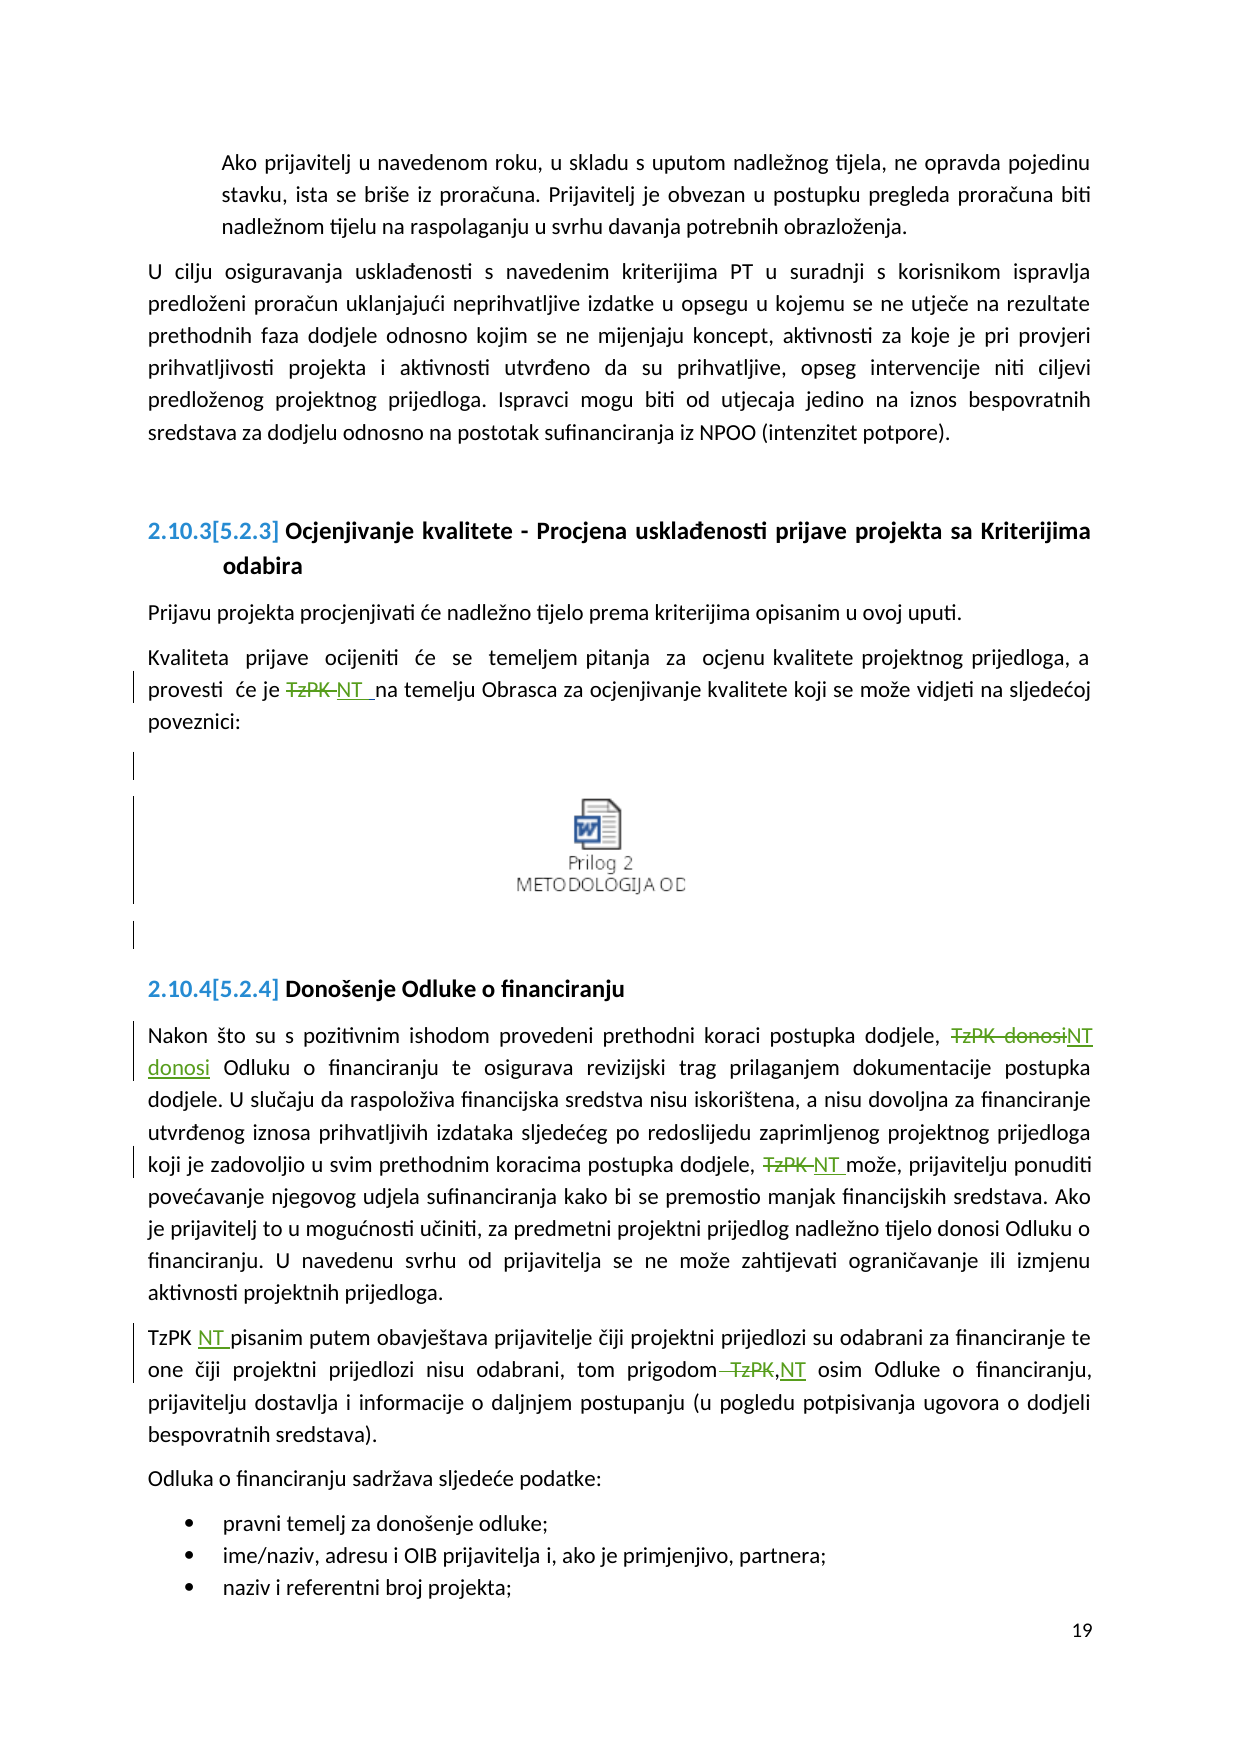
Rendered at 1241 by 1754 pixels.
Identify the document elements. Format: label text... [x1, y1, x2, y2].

list naziv i referentni broj projekta; [185, 1573, 1092, 1602]
text TzPK pisanim putem obavještava prijavitelje čiji projektni prijedlozi su odabrani za financiranje te one čiji projektni prijedlozi nisu odabrani, tom prigodom, osim Odluke o financiranju, prijavitelju dostavlja i informacije o daljnjem postupanju (u pogledu potpisivanja ugovora o dodjeli bespovratnih sredstava). [148, 1323, 1092, 1448]
text Prijavu projekta procjenjivati će nadležno tijelo prema kriterijima opisanim u ovoj uputi. [148, 598, 1092, 626]
subtitle Donošenje Odluke o financiranju [148, 973, 1092, 1004]
list ime/naziv, adresu i OIB prijavitelja i, ako je primjenjivo, partnera; [185, 1541, 1092, 1569]
text U cilju osiguravanja usklađenosti s navedenim kriterijima PT u suradnji s korisnikom ispravlja predloženi proračun uklanjajući neprihvatljive izdatke u opsegu u kojemu se ne utječe na rezultate prethodnih faza dodjele odnosno kojim se ne mijenjaju koncept, aktivnosti za koje je pri provjeri prihvatljivosti projekta i aktivnosti utvrđeno da su prihvatljive, opseg intervencije niti ciljevi predloženog projektnog prijedloga. Ispravci mogu biti od utjecaja jedino na iznos bespovratnih sredstava za dodjelu odnosno na postotak sufinanciranja iz NPOO (intenzitet potpore). [148, 257, 1092, 446]
text Kvaliteta prijave ocijeniti će se temeljem pitanja za ocjenu kvalitete projektnog prijedloga, a provesti će je na temelju Obrasca za ocjenjivanje kvalitete koji se može vidjeti na sljedećoj poveznici: [148, 643, 1092, 735]
list pravni temelj za donošenje odluke; [185, 1509, 1092, 1537]
text Odluka o financiranju sadržava sljedeće podatke: [148, 1464, 1092, 1492]
subtitle Ocjenjivanje kvalitete - Procjena usklađenosti prijave projekta sa Kriterijima odabira [148, 515, 1092, 581]
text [221, 148, 1092, 240]
text Nakon što su s pozitivnim ishodom provedeni prethodni koraci postupka dodjele, Odluku o financiranju te osigurava revizijski trag prilaganjem dokumentacije postupka dodjele. U slučaju da raspoloživa financijska sredstva nisu iskorištena, a nisu dovoljna za financiranje utvrđenog iznosa prihvatljivih izdataka sljedećeg po redoslijedu zaprimljenog projektnog prijedloga koji je zadovoljio u svim prethodnim koracima postupka dodjele, može, prijavitelju ponuditi povećavanje njegovog udjela sufinanciranja kako bi se premostio manjak financijskih sredstava. Ako je prijavitelj to u mogućnosti učiniti, za predmetni projektni prijedlog nadležno tijelo donosi Odluku o financiranju. U navedenu svrhu od prijavitelja se ne može zahtijevati ograničavanje ili izmjenu aktivnosti projektnih prijedloga. [148, 1021, 1092, 1307]
